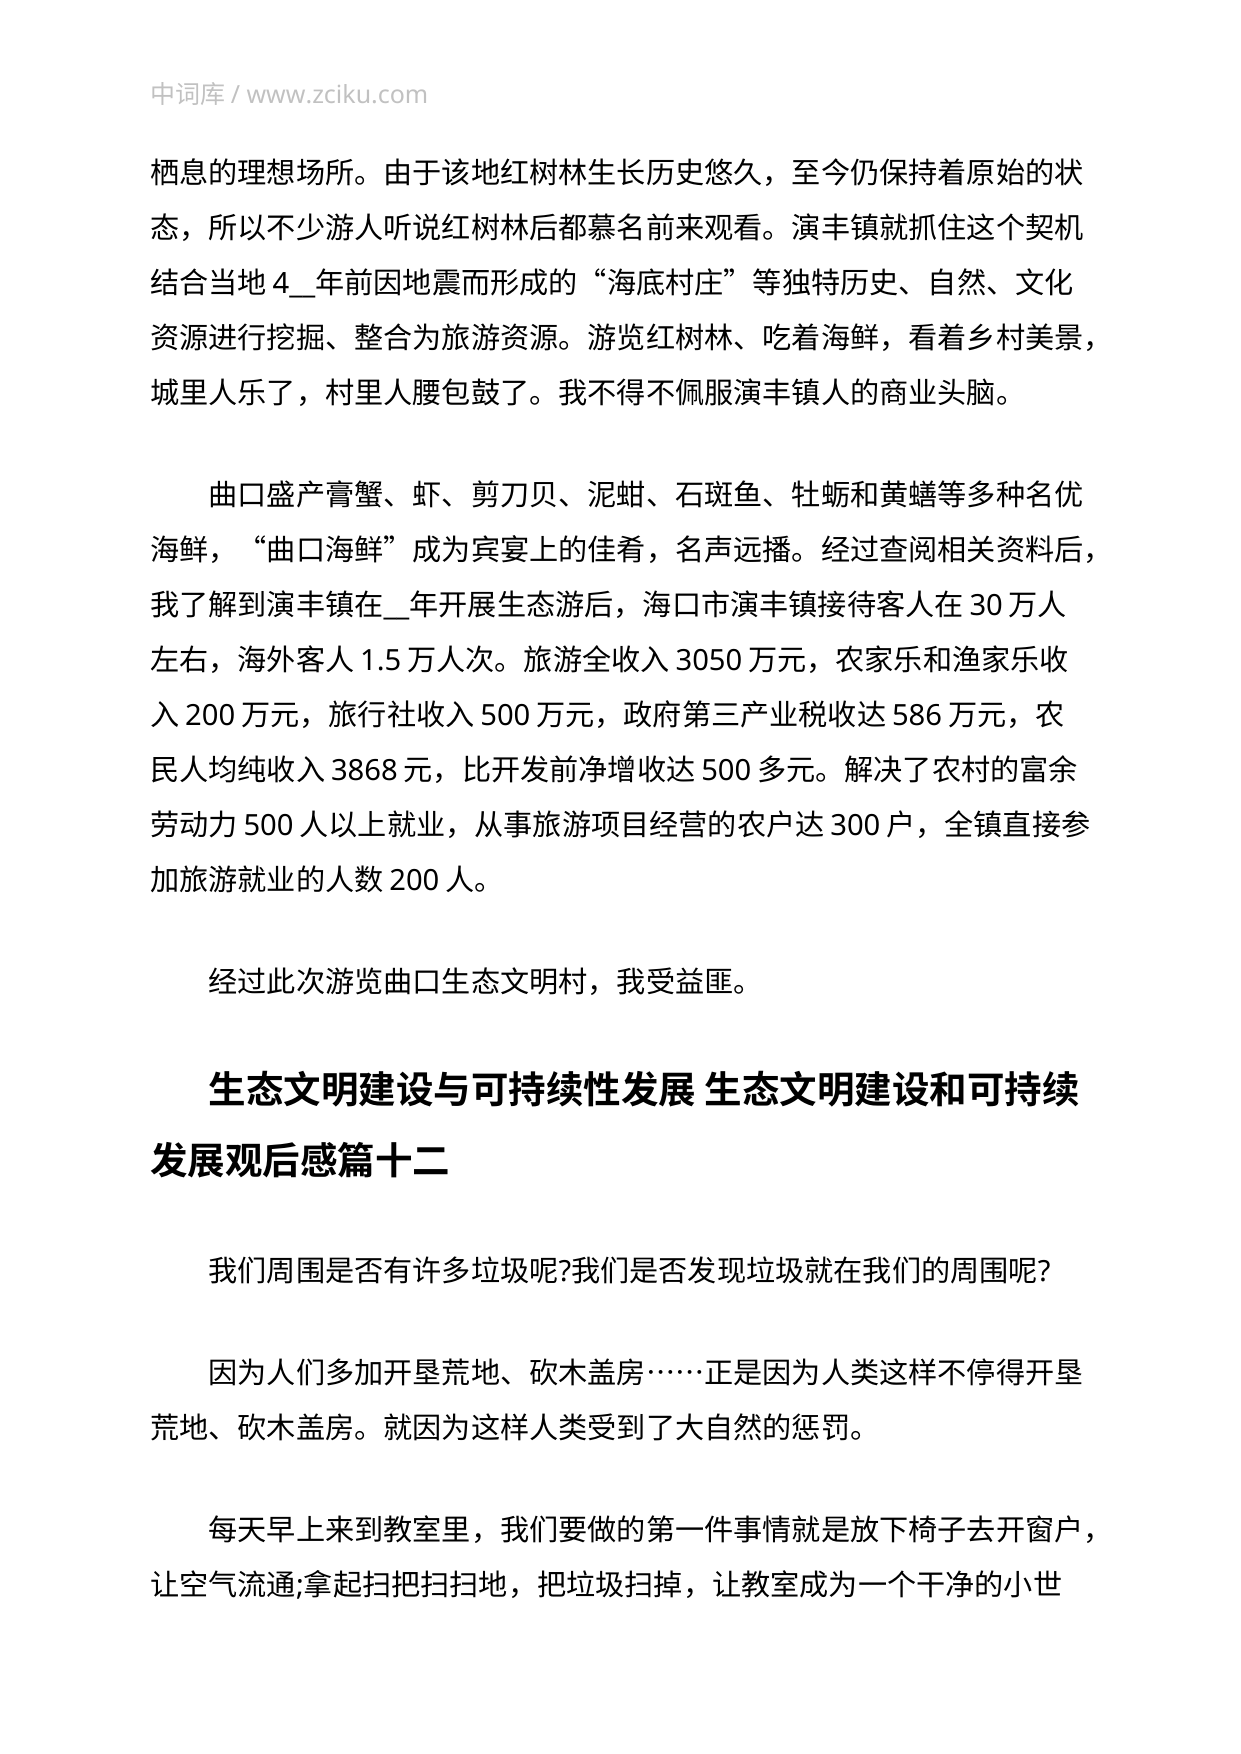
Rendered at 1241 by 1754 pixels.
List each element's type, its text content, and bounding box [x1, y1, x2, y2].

text 我们周围是否有许多垃圾呢?我们是否发现垃圾就在我们的周围呢? [150, 1248, 1090, 1290]
text 生态文明建设与可持续性发展 生态文明建设和可持续发展观后感篇十二 [150, 1060, 1090, 1185]
text 曲口盛产膏蟹、虾、剪刀贝、泥蚶、石斑鱼、牡蛎和黄蟮等多种名优海鲜，“曲口海鲜”成为宾宴上的佳肴，名声远播。经过查阅相关资料后，我了解到演丰镇在__年开展生态游后，海口市演丰镇接待客人在30万人左右，海外客人1.5万人次。旅游全收入3050万元，农家乐和渔家乐收入200万元，旅行社收入500万元，政府第三产业税收达586万元，农民人均纯收入3868元，比开发前净增收达500多元。解决了农村的富余劳动力500人以上就业，从事旅游项目经营的农户达300户，全镇直接参加旅游就业的人数200人。 [150, 471, 1090, 899]
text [150, 1507, 1090, 1604]
text 经过此次游览曲口生态文明村，我受益匪。 [150, 958, 1090, 1001]
text 因为人们多加开垦荒地、砍木盖房……正是因为人类这样不停得开垦荒地、砍木盖房。就因为这样人类受到了大自然的惩罚。 [150, 1350, 1090, 1447]
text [150, 150, 1090, 412]
